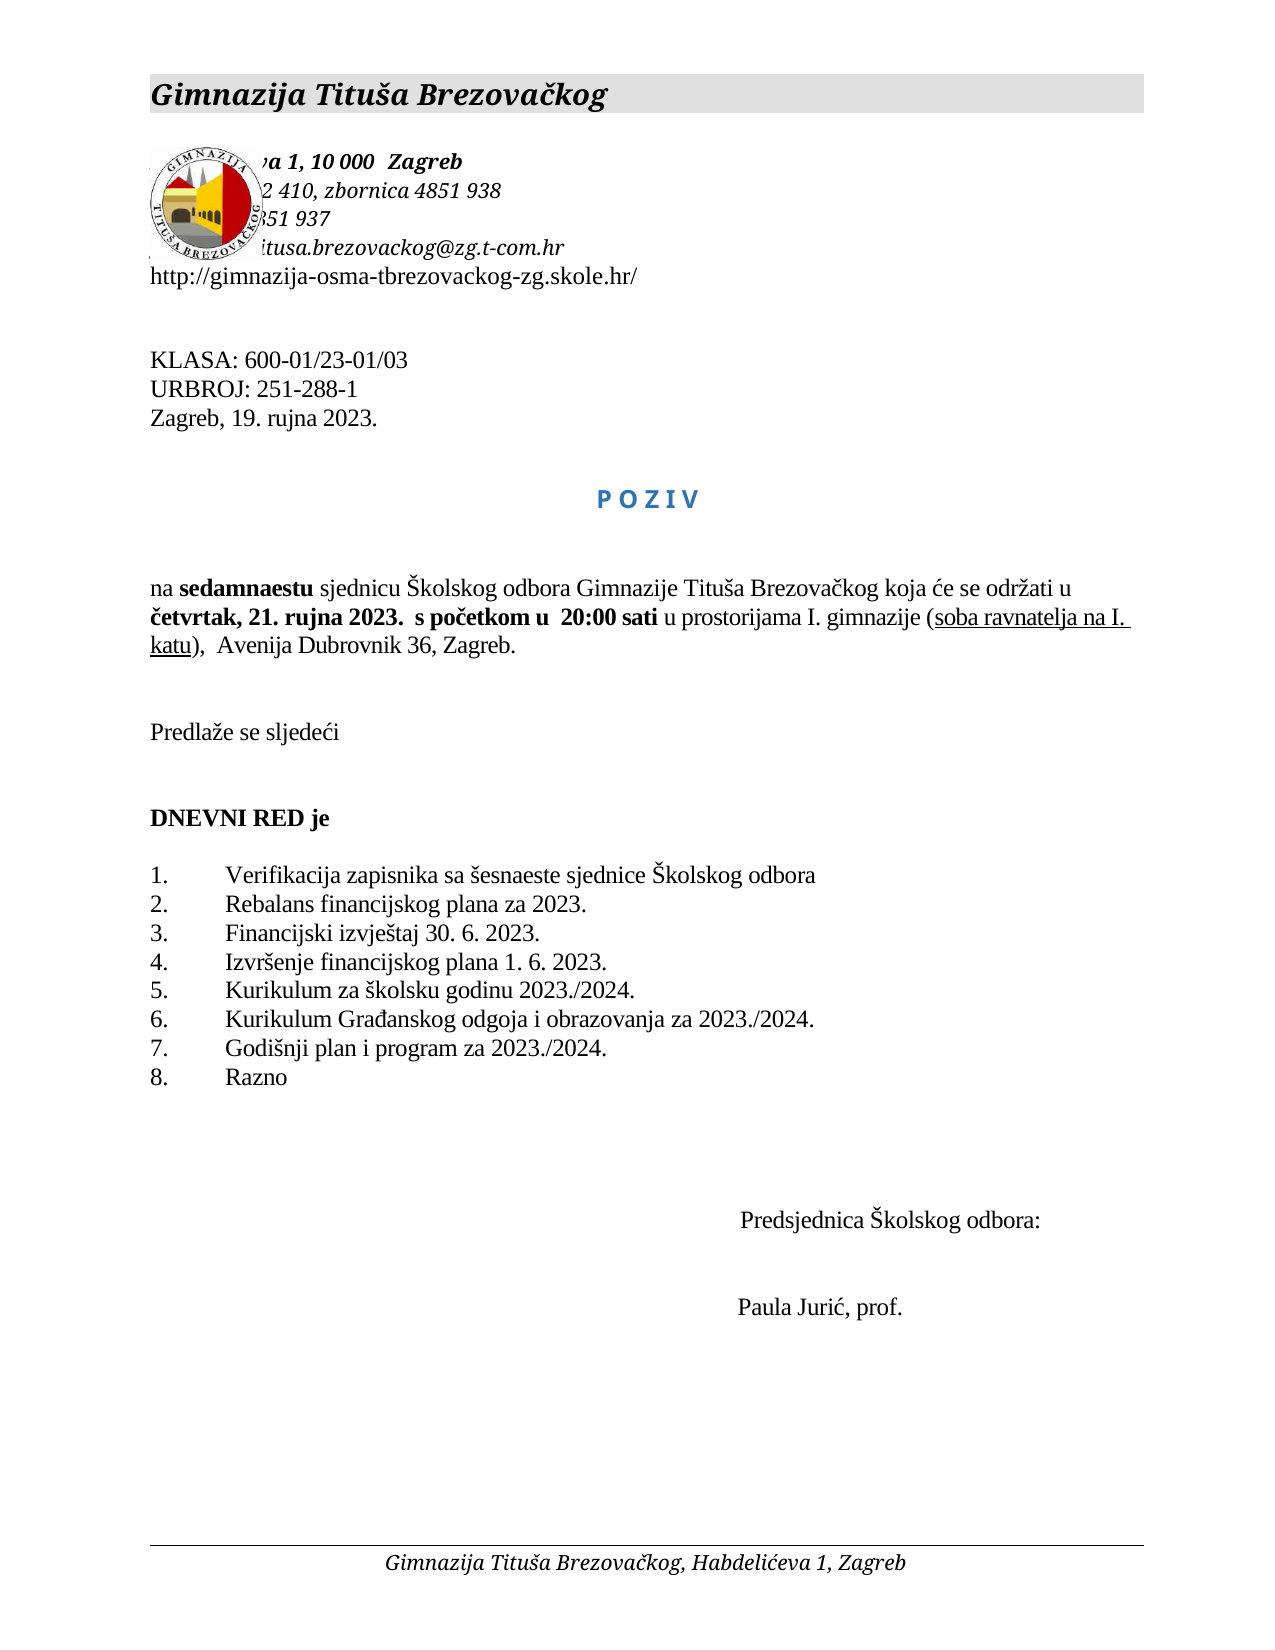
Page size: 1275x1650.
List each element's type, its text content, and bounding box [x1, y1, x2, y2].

list Verifikacija zapisnika sa šesnaeste sjednice Školskog odbora [150, 860, 1144, 889]
text KLASA: 600-01/23-01/03 [150, 345, 1144, 374]
list Kurikulum Građanskog odgoja i obrazovanja za 2023./2024. [150, 1004, 1144, 1033]
text Predsjednica Školskog odbora: [225, 1205, 1144, 1234]
list Godišnji plan i program za 2023./2024. [150, 1033, 1144, 1062]
list Razno [150, 1062, 1144, 1090]
list Financijski izvještaj 30. 6. 2023. [150, 918, 1144, 947]
picture [150, 147, 263, 260]
text Zagreb, 19. rujna 2023. [150, 403, 1144, 431]
list Rebalans financijskog plana za 2023. [150, 889, 1144, 918]
subtitle P O Z I V [150, 481, 1144, 515]
text na sedamnaestu sjednicu Školskog odbora Gimnazije Tituša Brezovačkog koja će se održati u četvrtak, 21. rujna 2023. s početkom u 20:00 sati u prostorijama I. gimnazije (soba ravnatelja na I. katu), Avenija Dubrovnik 36, Zagreb. [150, 573, 1144, 659]
text DNEVNI RED je [150, 803, 1144, 832]
text Paula Jurić, prof. [150, 1292, 1144, 1320]
text URBROJ: 251-288-1 [150, 374, 1144, 403]
text Predlaže se sljedeći [150, 717, 1144, 745]
list Izvršenje financijskog plana 1. 6. 2023. [150, 947, 1144, 975]
list Kurikulum za školsku godinu 2023./2024. [150, 975, 1144, 1004]
